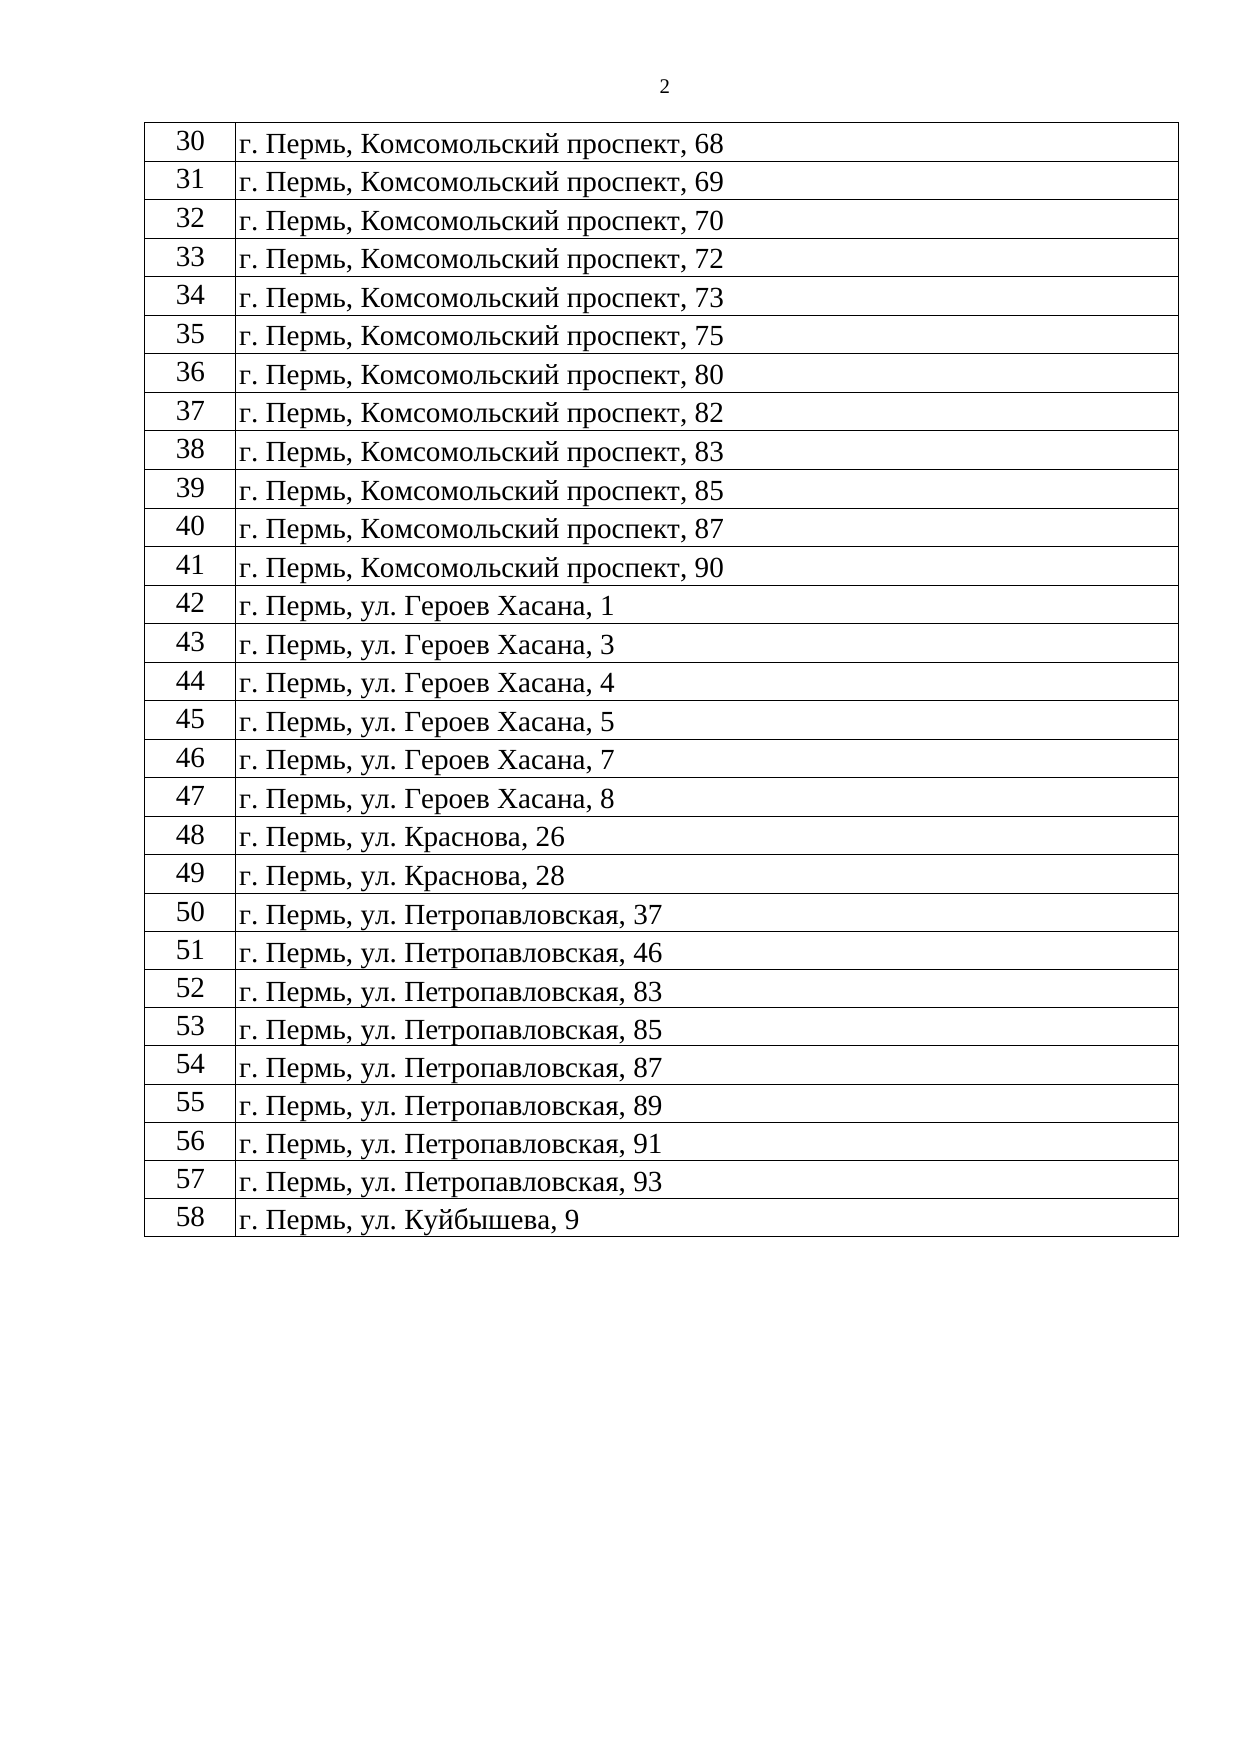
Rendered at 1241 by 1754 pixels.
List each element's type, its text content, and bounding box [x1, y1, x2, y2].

table_cell 48 [145, 817, 235, 854]
table_cell 39 [145, 470, 235, 507]
table_cell г. Пермь, ул. Краснова, 28 [236, 855, 1178, 893]
table_cell 58 [145, 1199, 235, 1236]
table_cell г. Пермь, ул. Героев Хасана, 3 [236, 624, 1178, 662]
table_cell 36 [145, 354, 235, 392]
table_cell 34 [145, 277, 235, 315]
table_cell 35 [145, 316, 235, 353]
table_cell 45 [145, 701, 235, 739]
table_cell 43 [145, 624, 235, 662]
table_cell 55 [145, 1085, 235, 1122]
table_cell 41 [145, 547, 235, 584]
table_cell г. Пермь, ул. Петропавловская, 83 [236, 970, 1178, 1007]
table_cell г. Пермь, Комсомольский проспект, 85 [236, 470, 1178, 507]
table_cell г. Пермь, ул. Героев Хасана, 4 [236, 663, 1178, 700]
table_cell г. Пермь, Комсомольский проспект, 90 [236, 547, 1178, 584]
table_cell г. Пермь, ул. Петропавловская, 37 [236, 894, 1178, 931]
table_cell 47 [145, 778, 235, 816]
table_cell 49 [145, 855, 235, 893]
table_cell 30 [145, 123, 235, 161]
table_cell г. Пермь, Комсомольский проспект, 83 [236, 431, 1178, 469]
table_cell г. Пермь, ул. Петропавловская, 85 [236, 1008, 1178, 1045]
table_cell г. Пермь, ул. Героев Хасана, 1 [236, 586, 1178, 623]
table_cell 31 [145, 162, 235, 199]
table_cell 56 [145, 1123, 235, 1160]
table_cell г. Пермь, ул. Петропавловская, 93 [236, 1161, 1178, 1198]
table_cell г. Пермь, ул. Героев Хасана, 5 [236, 701, 1178, 739]
table_cell г. Пермь, ул. Петропавловская, 91 [236, 1123, 1178, 1160]
table_cell г. Пермь, Комсомольский проспект, 68 [236, 123, 1178, 161]
table_cell г. Пермь, ул. Краснова, 26 [236, 817, 1178, 854]
table_cell 32 [145, 200, 235, 238]
table_cell 38 [145, 431, 235, 469]
table_cell г. Пермь, ул. Куйбышева, 9 [236, 1199, 1178, 1236]
table_cell 37 [145, 393, 235, 430]
table_cell 51 [145, 932, 235, 969]
table_cell г. Пермь, Комсомольский проспект, 70 [236, 200, 1178, 238]
table_cell г. Пермь, Комсомольский проспект, 73 [236, 277, 1178, 315]
table_cell г. Пермь, ул. Петропавловская, 87 [236, 1046, 1178, 1083]
table_cell 46 [145, 740, 235, 777]
table_cell г. Пермь, ул. Героев Хасана, 7 [236, 740, 1178, 777]
table_cell 33 [145, 239, 235, 276]
table_cell 42 [145, 586, 235, 623]
table_cell г. Пермь, Комсомольский проспект, 69 [236, 162, 1178, 199]
table_cell г. Пермь, ул. Героев Хасана, 8 [236, 778, 1178, 816]
table_cell 54 [145, 1046, 235, 1083]
table_cell г. Пермь, Комсомольский проспект, 75 [236, 316, 1178, 353]
table_cell г. Пермь, ул. Петропавловская, 89 [236, 1085, 1178, 1122]
table_cell 53 [145, 1008, 235, 1045]
table_cell г. Пермь, ул. Петропавловская, 46 [236, 932, 1178, 969]
table_cell 52 [145, 970, 235, 1007]
table_cell 57 [145, 1161, 235, 1198]
table_cell г. Пермь, Комсомольский проспект, 72 [236, 239, 1178, 276]
table_cell г. Пермь, Комсомольский проспект, 87 [236, 509, 1178, 546]
table_cell 50 [145, 894, 235, 931]
table_cell г. Пермь, Комсомольский проспект, 80 [236, 354, 1178, 392]
table_cell 40 [145, 509, 235, 546]
table_cell г. Пермь, Комсомольский проспект, 82 [236, 393, 1178, 430]
table_cell 44 [145, 663, 235, 700]
